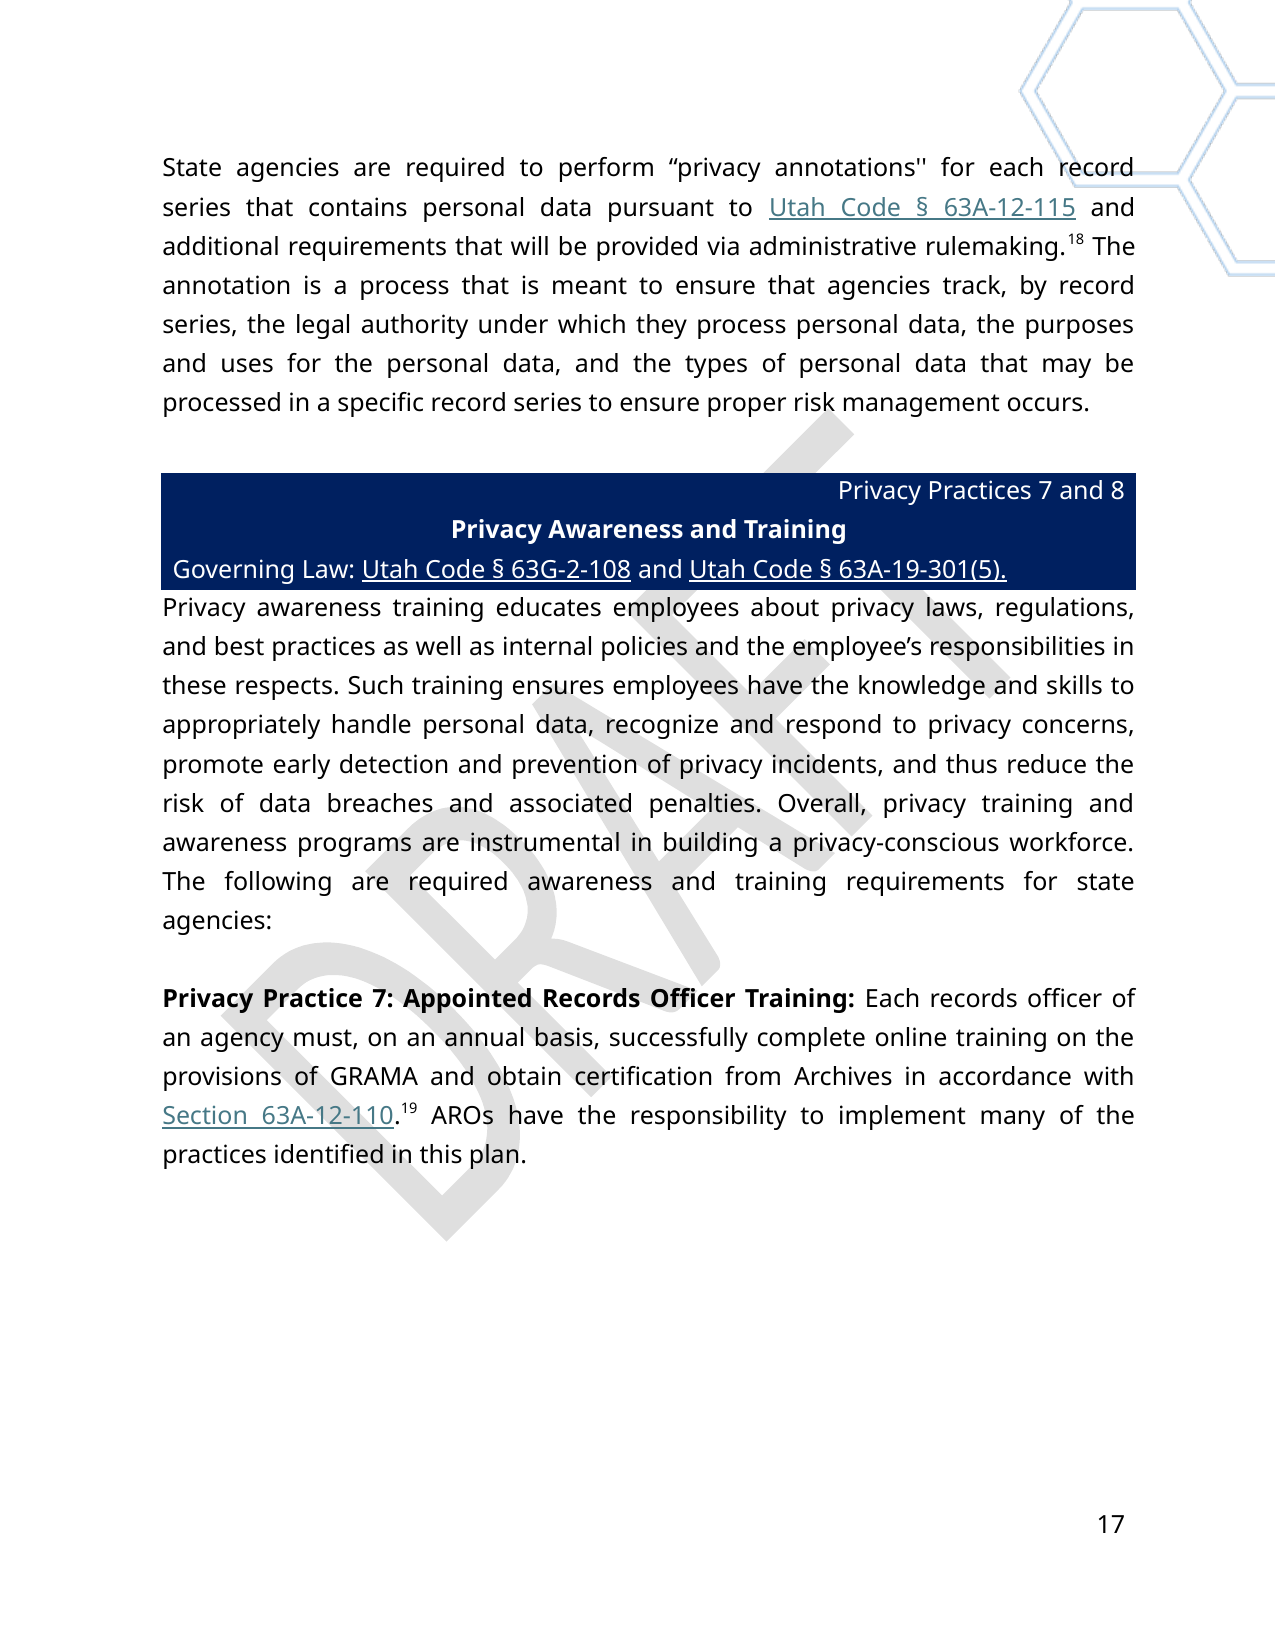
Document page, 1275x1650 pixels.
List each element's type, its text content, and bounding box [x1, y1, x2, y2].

picture [908, 0, 1275, 389]
table_cell Privacy Practice 7: Appointed Records Officer Training: Each records officer of an agency must, on an annual basis, successfully complete online training on the provisions of GRAMA and obtain certification from Archives in accordance with Section 63A-12-110. AROs have the responsibility to implement many of the practices identified in this plan. [161, 981, 1136, 1215]
table_cell State agencies are required to perform “privacy annotations'' for each record series that contains personal data pursuant to Utah Code § 63A-12-115 and additional requirements that will be provided via administrative rulemaking. The annotation is a process that is meant to ensure that agencies track, by record series, the legal authority under which they process personal data, the purposes and uses for the personal data, and the types of personal data that may be processed in a specific record series to ensure proper risk management occurs. [161, 150, 1136, 423]
table_header Privacy Practices 7 and 8 Privacy Awareness and Training Governing Law: Utah Code § 63G-2-108 and Utah Code § 63A-19-301(5). [161, 473, 1136, 590]
table_cell Privacy awareness training educates employees about privacy laws, regulations, and best practices as well as internal policies and the employee’s responsibilities in these respects. Such training ensures employees have the knowledge and skills to appropriately handle personal data, recognize and respond to privacy concerns, promote early detection and prevention of privacy incidents, and thus reduce the risk of data breaches and associated penalties. Overall, privacy training and awareness programs are instrumental in building a privacy-conscious workforce. The following are required awareness and training requirements for state agencies: [161, 590, 1136, 981]
